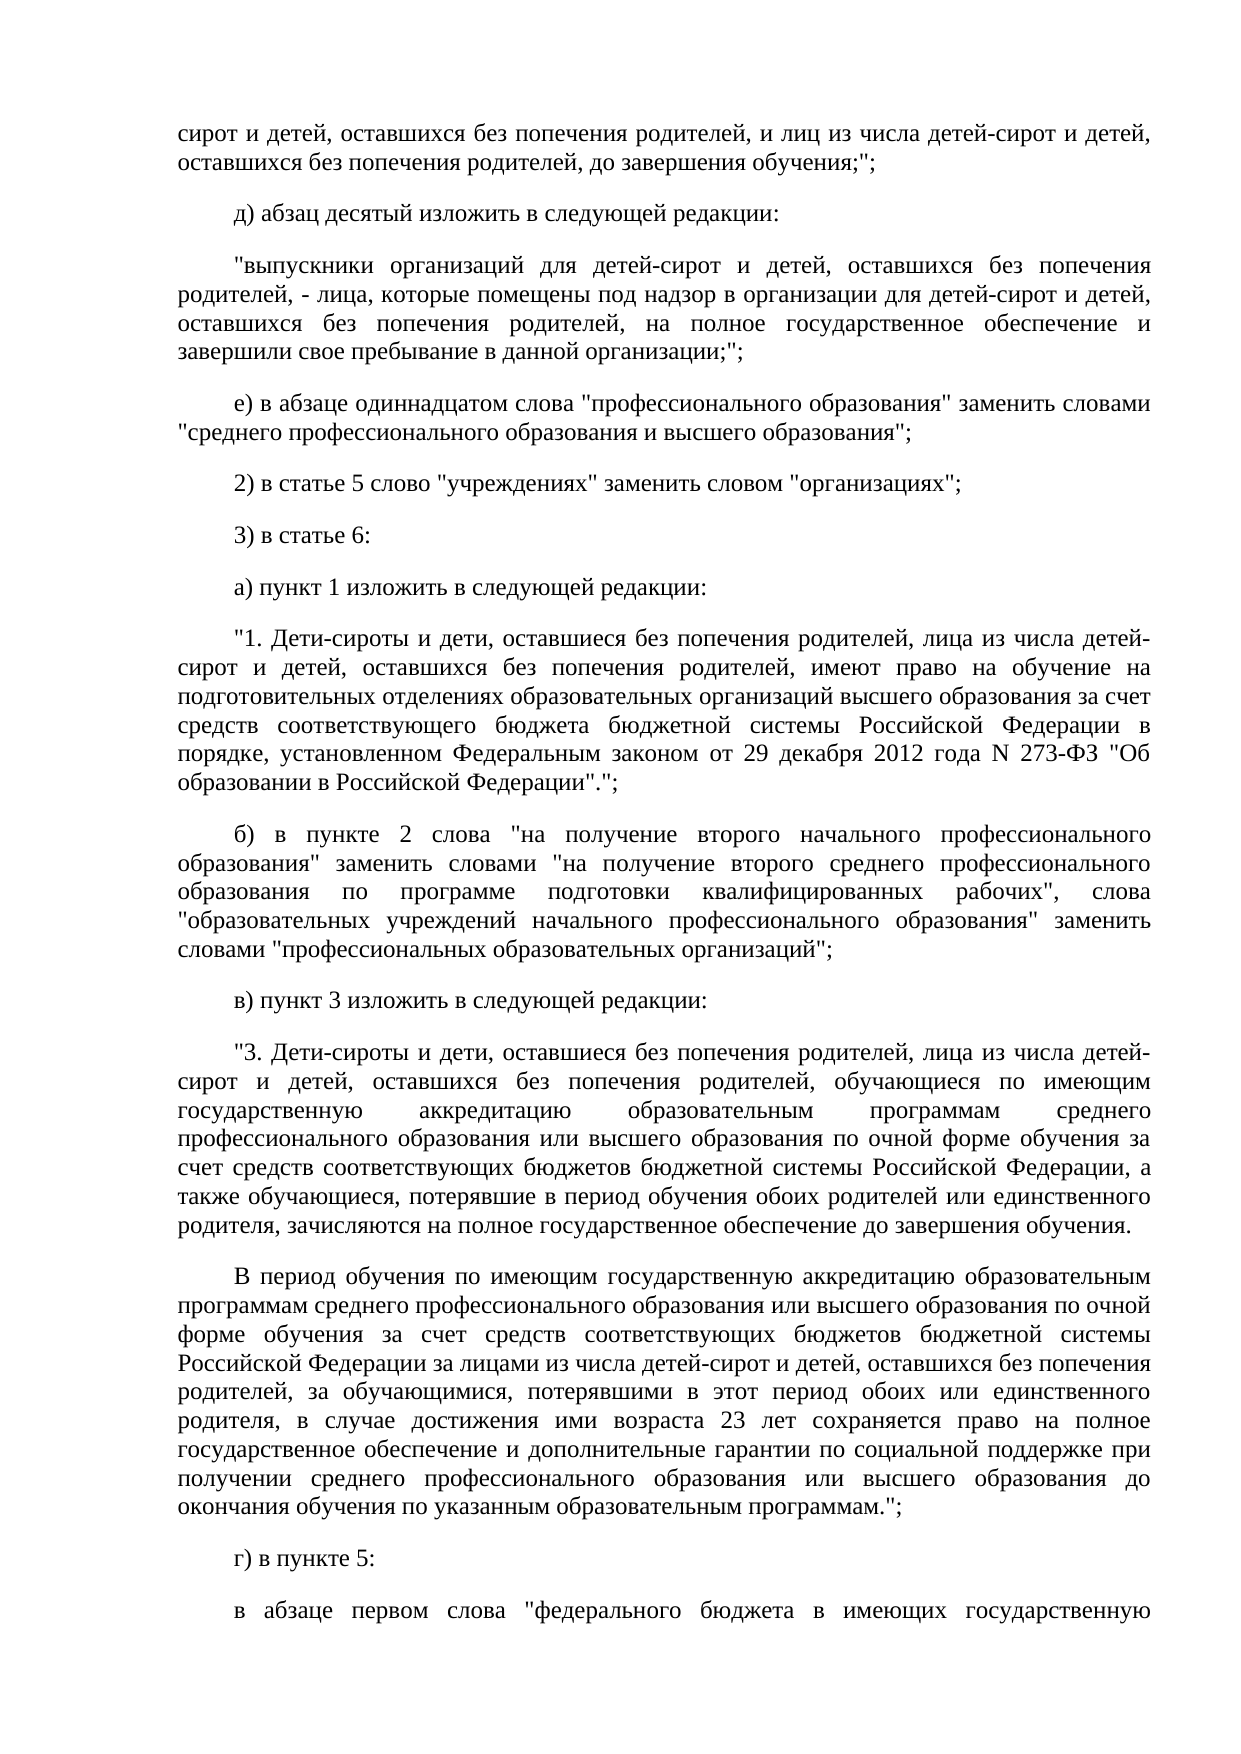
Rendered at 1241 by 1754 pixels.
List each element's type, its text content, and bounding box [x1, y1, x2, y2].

text В период обучения по имеющим государственную аккредитацию образовательным программам среднего профессионального образования или высшего образования по очной форме обучения за счет средств соответствующих бюджетов бюджетной системы Российской Федерации за лицами из числа детей-сирот и детей, оставшихся без попечения родителей, за обучающимися, потерявшими в этот период обоих или единственного родителя, в случае достижения ими возраста 23 лет сохраняется право на полное государственное обеспечение и дополнительные гарантии по социальной поддержке при получении среднего профессионального образования или высшего образования до окончания обучения по указанным образовательным программам."; [177, 1261, 1152, 1520]
text б) в пункте 2 слова "на получение второго начального профессионального образования" заменить словами "на получение второго среднего профессионального образования по программе подготовки квалифицированных рабочих", слова "образовательных учреждений начального профессионального образования" заменить словами "профессиональных образовательных организаций"; [177, 819, 1152, 963]
text а) пункт 1 изложить в следующей редакции: [177, 572, 1152, 601]
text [177, 118, 1152, 176]
text "1. Дети-сироты и дети, оставшиеся без попечения родителей, лица из числа детей-сирот и детей, оставшихся без попечения родителей, имеют право на обучение на подготовительных отделениях образовательных организаций высшего образования за счет средств соответствующего бюджета бюджетной системы Российской Федерации в порядке, установленном Федеральным законом от 29 декабря 2012 года N 273-ФЗ "Об образовании в Российской Федерации"."; [177, 623, 1152, 796]
text 3) в статье 6: [177, 520, 1152, 549]
text г) в пункте 5: [177, 1543, 1152, 1572]
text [177, 1595, 1152, 1623]
text д) абзац десятый изложить в следующей редакции: [177, 198, 1152, 227]
text "выпускники организаций для детей-сирот и детей, оставшихся без попечения родителей, - лица, которые помещены под надзор в организации для детей-сирот и детей, оставшихся без попечения родителей, на полное государственное обеспечение и завершили свое пребывание в данной организации;"; [177, 250, 1152, 365]
text 2) в статье 5 слово "учреждениях" заменить словом "организациях"; [177, 468, 1152, 497]
text в) пункт 3 изложить в следующей редакции: [177, 986, 1152, 1014]
text е) в абзаце одиннадцатом слова "профессионального образования" заменить словами "среднего профессионального образования и высшего образования"; [177, 388, 1152, 446]
text "3. Дети-сироты и дети, оставшиеся без попечения родителей, лица из числа детей-сирот и детей, оставшихся без попечения родителей, обучающиеся по имеющим государственную аккредитацию образовательным программам среднего профессионального образования или высшего образования по очной форме обучения за счет средств соответствующих бюджетов бюджетной системы Российской Федерации, а также обучающиеся, потерявшие в период обучения обоих родителей или единственного родителя, зачисляются на полное государственное обеспечение до завершения обучения. [177, 1037, 1152, 1238]
